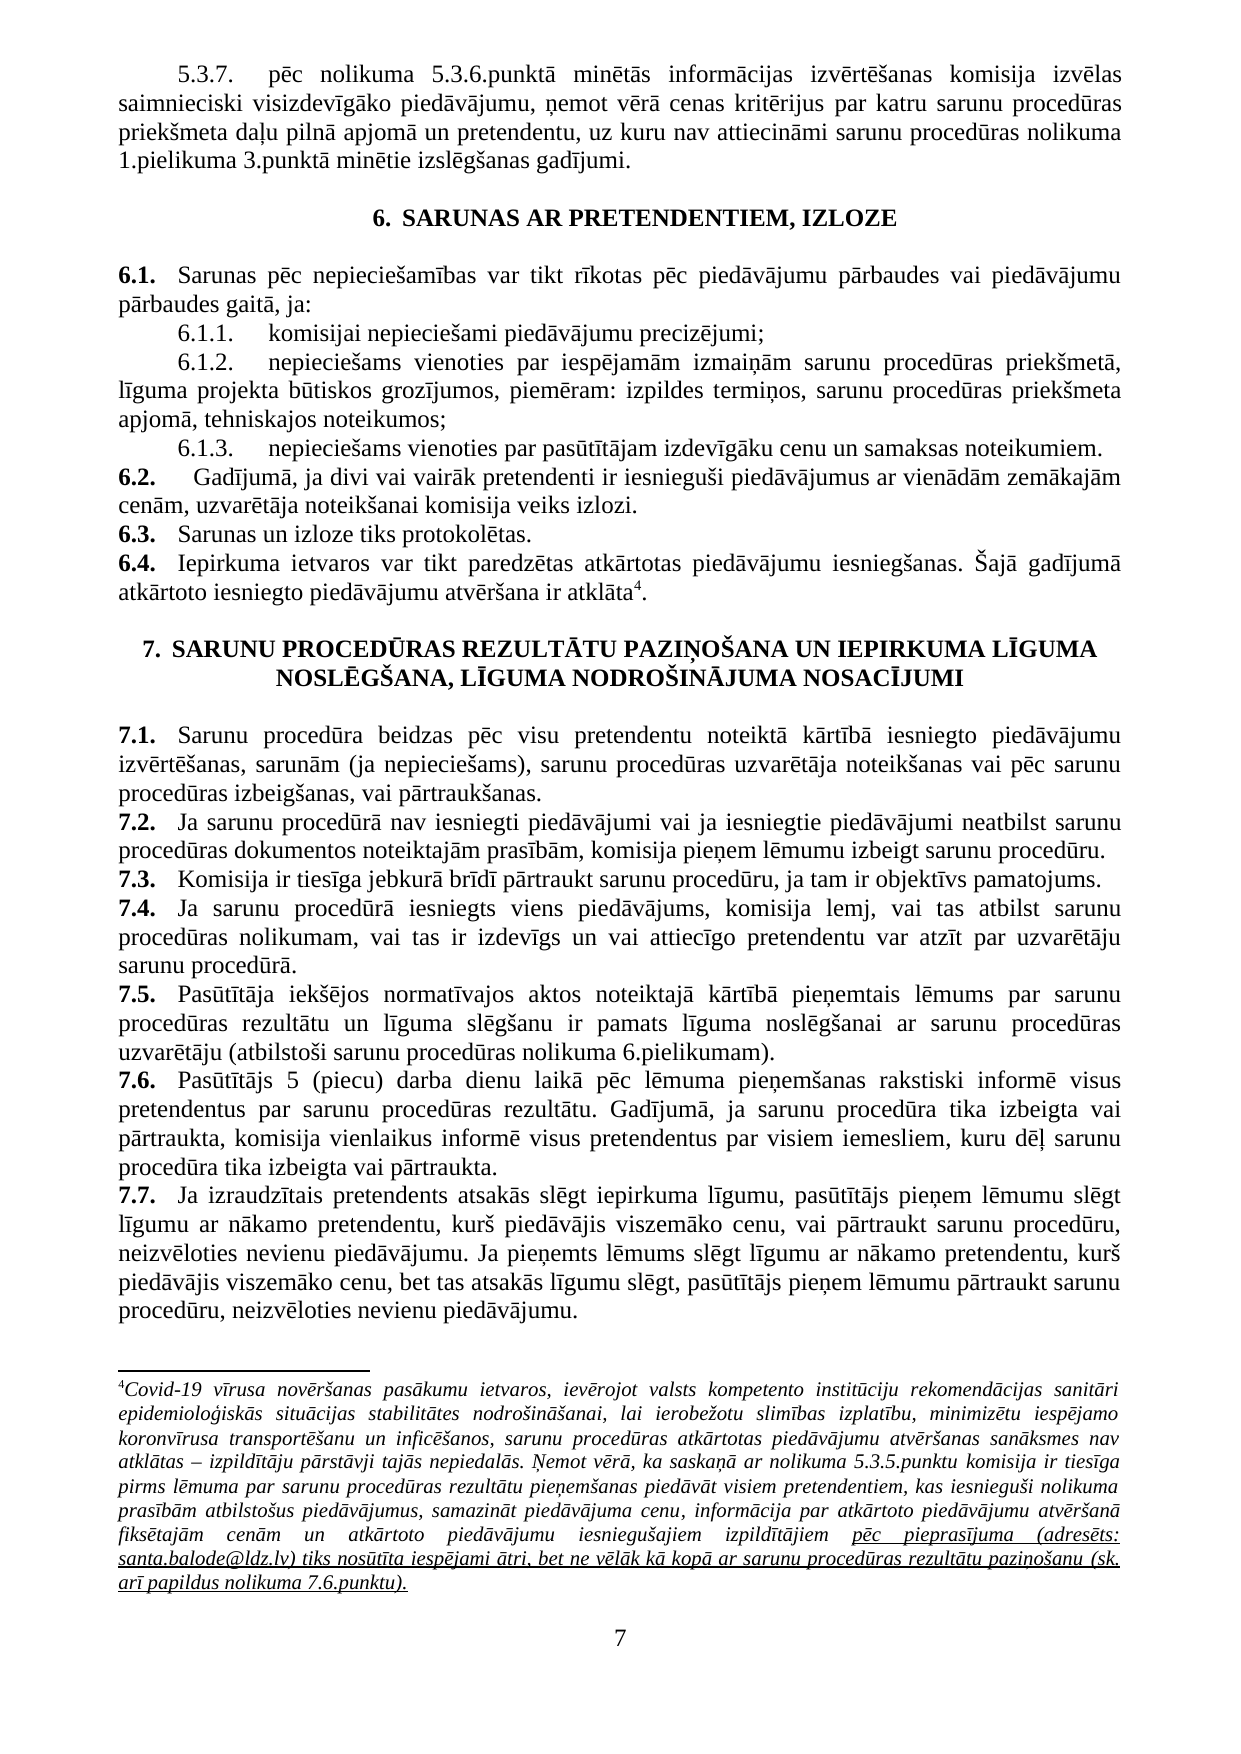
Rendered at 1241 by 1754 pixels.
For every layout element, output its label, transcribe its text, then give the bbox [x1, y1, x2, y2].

list nepieciešams vienoties par pasūtītājam izdevīgāku cenu un samaksas noteikumiem. [118, 433, 1122, 462]
list Gadījumā, ja divi vai vairāk pretendenti ir iesnieguši piedāvājumus ar vienādām zemākajām cenām, uzvarētāja noteikšanai komisija veiks izlozi. [118, 462, 1122, 519]
list Pasūtītāja iekšējos normatīvajos aktos noteiktajā kārtībā pieņemtais lēmums par sarunu procedūras rezultātu un līguma slēgšanu ir pamats līguma noslēgšanai ar sarunu procedūras uzvarētāju (atbilstoši sarunu procedūras nolikuma 6.pielikumam). [118, 979, 1122, 1065]
list Komisija ir tiesīga jebkurā brīdī pārtraukt sarunu procedūru, ja tam ir objektīvs pamatojums. [118, 864, 1122, 893]
list Ja izraudzītais pretendents atsakās slēgt iepirkuma līgumu, pasūtītājs pieņem lēmumu slēgt līgumu ar nākamo pretendentu, kurš piedāvājis viszemāko cenu, vai pārtraukt sarunu procedūru, neizvēloties nevienu piedāvājumu. Ja pieņemts lēmums slēgt līgumu ar nākamo pretendentu, kurš piedāvājis viszemāko cenu, bet tas atsakās līgumu slēgt, pasūtītājs pieņem lēmumu pārtraukt sarunu procedūru, neizvēloties nevienu piedāvājumu. [118, 1180, 1122, 1324]
list Ja sarunu procedūrā iesniegts viens piedāvājums, komisija lemj, vai tas atbilst sarunu procedūras nolikumam, vai tas ir izdevīgs un vai attiecīgo pretendentu var atzīt par uzvarētāju sarunu procedūrā. [118, 893, 1122, 979]
list nepieciešams vienoties par iespējamām izmaiņām sarunu procedūras priekšmetā, līguma projekta būtiskos grozījumos, piemēram: izpildes termiņos, sarunu procedūras priekšmeta apjomā, tehniskajos noteikumos; [118, 347, 1122, 433]
list SARUNU PROCEDŪRAS REZULTĀTU PAZIŅOŠANA UN IEPIRKUMA LĪGUMA NOSLĒGŠANA, LĪGUMA NODROŠINĀJUMA NOSACĪJUMI [118, 634, 1122, 692]
list Sarunas un izloze tiks protokolētas. [118, 519, 1122, 548]
list Ja sarunu procedūrā nav iesniegti piedāvājumi vai ja iesniegtie piedāvājumi neatbilst sarunu procedūras dokumentos noteiktajām prasībām, komisija pieņem lēmumu izbeigt sarunu procedūru. [118, 807, 1122, 864]
list Sarunu procedūra beidzas pēc visu pretendentu noteiktā kārtībā iesniegto piedāvājumu izvērtēšanas, sarunām (ja nepieciešams), sarunu procedūras uzvarētāja noteikšanas vai pēc sarunu procedūras izbeigšanas, vai pārtraukšanas. [118, 720, 1122, 807]
list Pasūtītājs 5 (piecu) darba dienu laikā pēc lēmuma pieņemšanas rakstiski informē visus pretendentus par sarunu procedūras rezultātu. Gadījumā, ja sarunu procedūra tika izbeigta vai pārtraukta, komisija vienlaikus informē visus pretendentus par visiem iemesliem, kuru dēļ sarunu procedūra tika izbeigta vai pārtraukta. [118, 1065, 1122, 1180]
list Sarunas pēc nepieciešamības var tikt rīkotas pēc piedāvājumu pārbaudes vai piedāvājumu pārbaudes gaitā, ja: [118, 260, 1122, 318]
list SARUNAS AR PRETENDENTIEM, IZLOZE [118, 203, 1122, 232]
list komisijai nepieciešami piedāvājumu precizējumi; [118, 318, 1122, 347]
list Iepirkuma ietvaros var tikt paredzētas atkārtotas piedāvājumu iesniegšanas. Šajā gadījumā atkārtoto iesniegto piedāvājumu atvēršana ir atklāta. [118, 548, 1122, 605]
list pēc nolikuma 5.3.6.punktā minētās informācijas izvērtēšanas komisija izvēlas saimnieciski visizdevīgāko piedāvājumu, ņemot vērā cenas kritērijus par katru sarunu procedūras priekšmeta daļu pilnā apjomā un pretendentu, uz kuru nav attiecināmi sarunu procedūras nolikuma 1.pielikuma 3.punktā minētie izslēgšanas gadījumi. [118, 59, 1122, 174]
